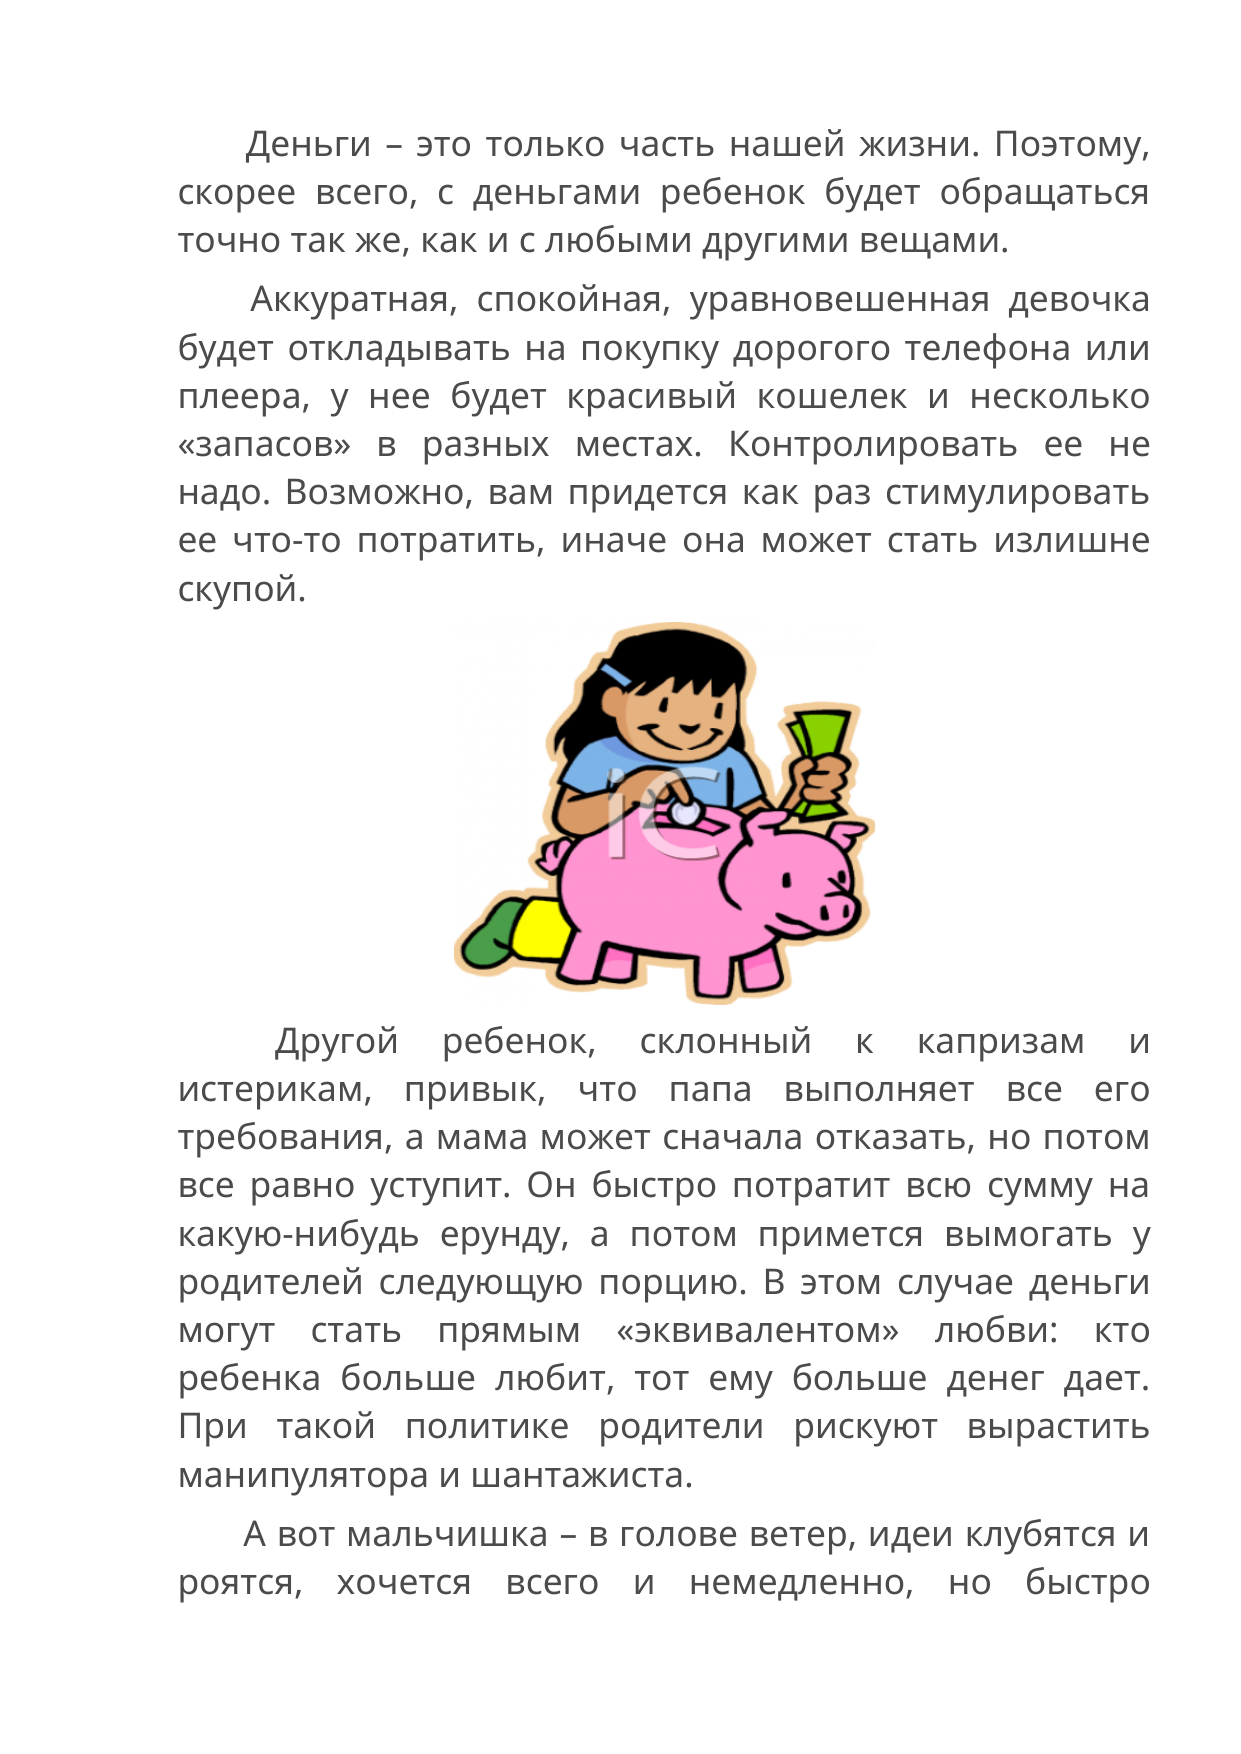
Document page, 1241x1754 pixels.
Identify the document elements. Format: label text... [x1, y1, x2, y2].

text Деньги – это только часть нашей жизни. Поэтому, скорее всего, с деньгами ребенок будет обращаться точно так же, как и с любыми другими вещами. [177, 118, 1152, 263]
picture [453, 622, 876, 1005]
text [177, 1508, 1152, 1605]
text Другой ребенок, склонный к капризам и истерикам, привык, что папа выполняет все его требования, а мама может сначала отказать, но потом все равно уступит. Он быстро потратит всю сумму на какую-нибудь ерунду, а потом примется вымогать у родителей следующую порцию. В этом случае деньги могут стать прямым «эквивалентом» любви: кто ребенка больше любит, тот ему больше денег дает. При такой политике родители рискуют вырастить манипулятора и шантажиста. [177, 1015, 1152, 1497]
text Аккуратная, спокойная, уравновешенная девочка будет откладывать на покупку дорогого телефона или плеера, у нее будет красивый кошелек и несколько «запасов» в разных местах. Контролировать ее не надо. Возможно, вам придется как раз стимулировать ее что-то потратить, иначе она может стать излишне скупой. [177, 274, 1152, 611]
